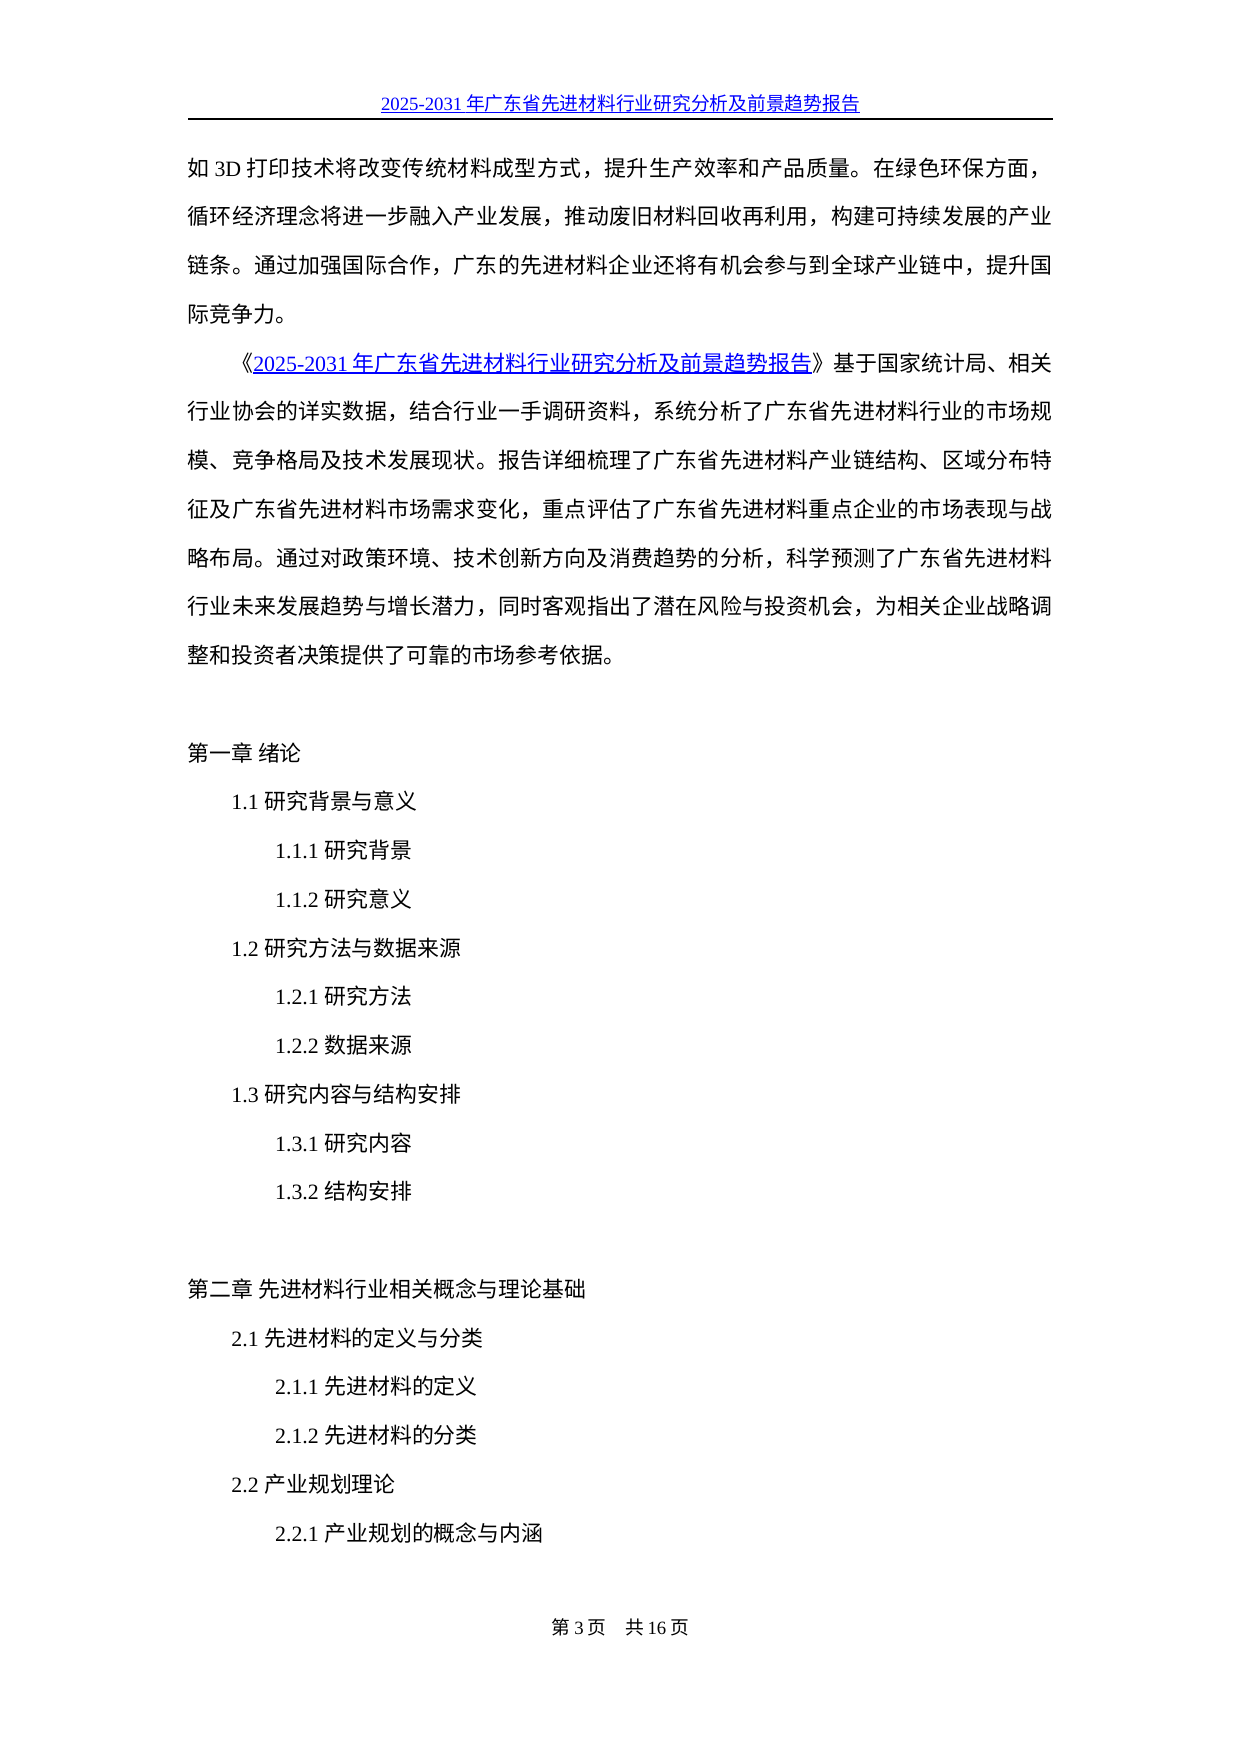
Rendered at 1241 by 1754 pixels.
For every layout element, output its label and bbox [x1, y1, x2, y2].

text [187, 150, 1053, 1548]
